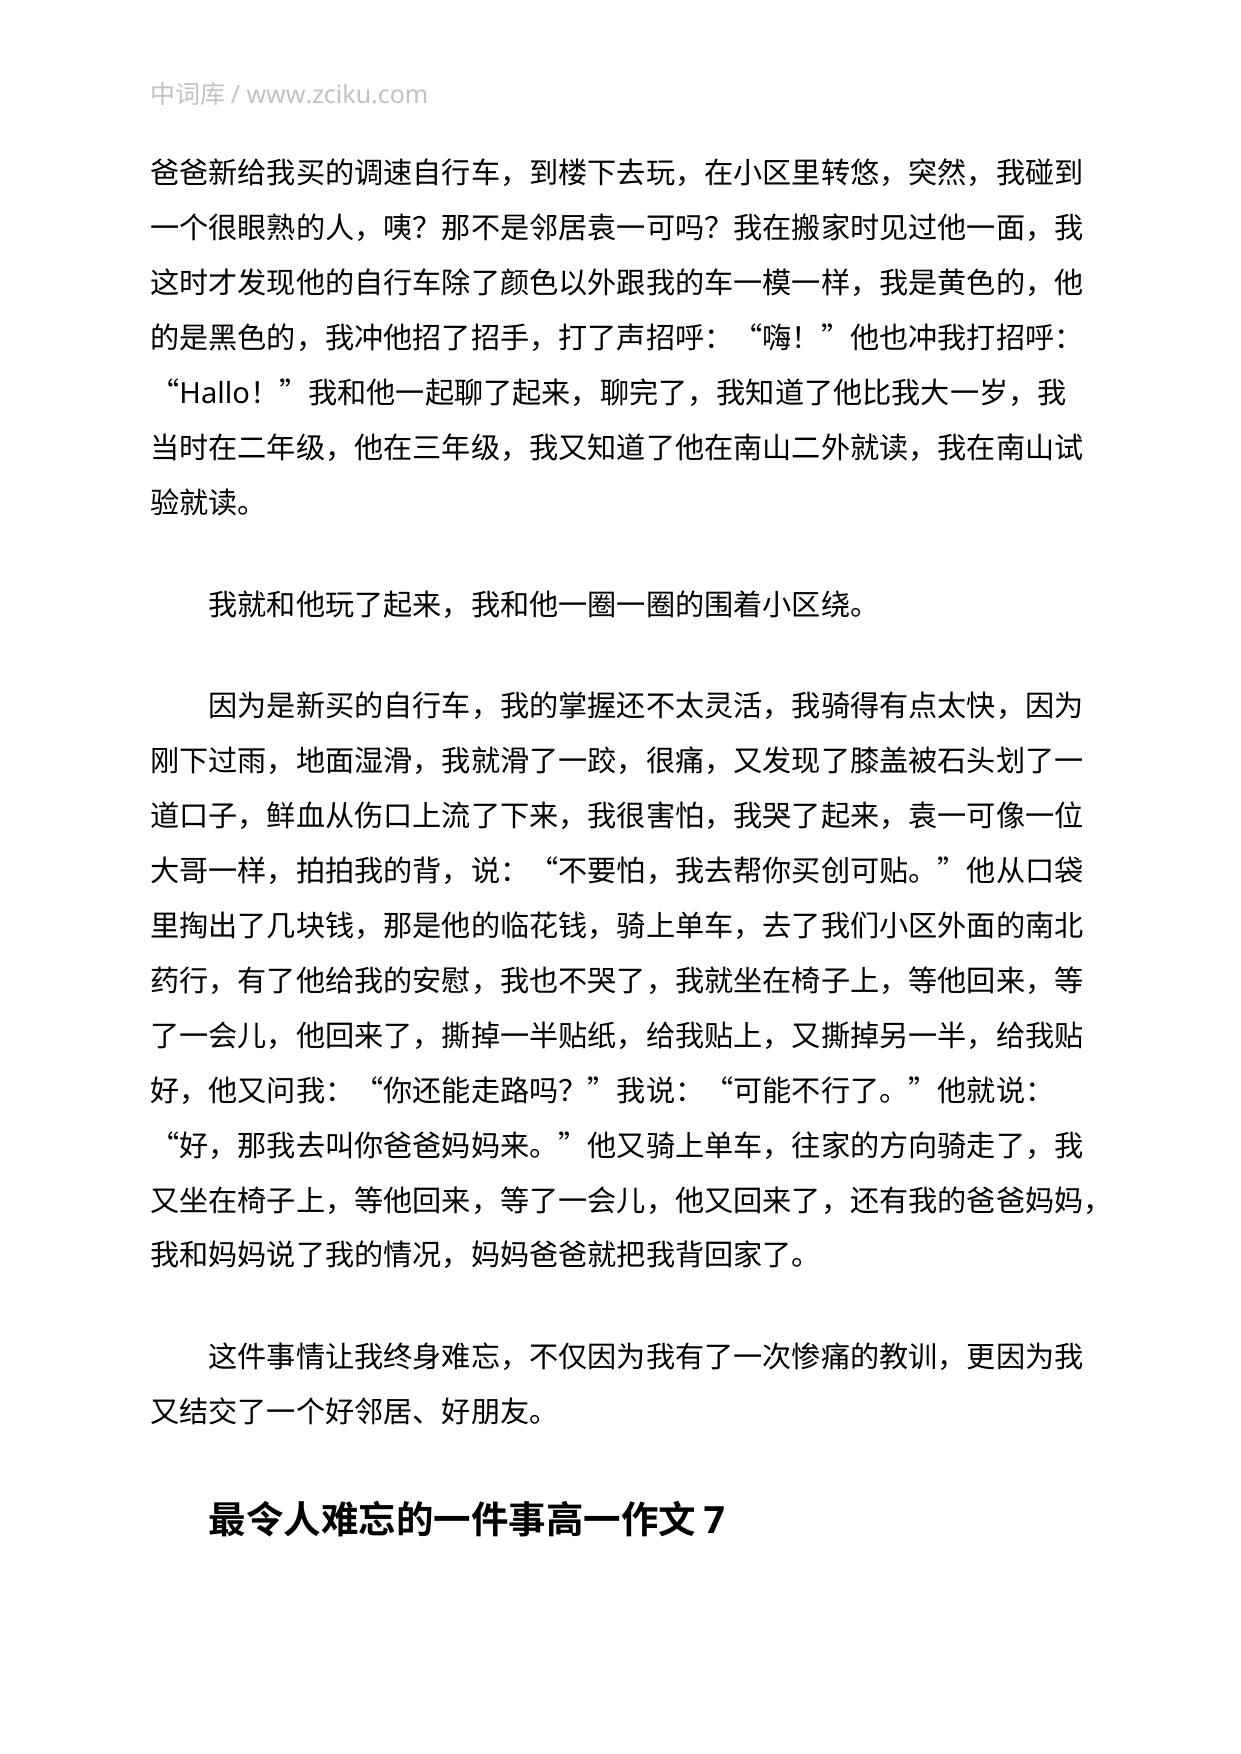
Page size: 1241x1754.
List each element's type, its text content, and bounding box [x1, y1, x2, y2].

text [150, 150, 1090, 522]
text 因为是新买的自行车，我的掌握还不太灵活，我骑得有点太快，因为刚下过雨，地面湿滑，我就滑了一跤，很痛，又发现了膝盖被石头划了一道口子，鲜血从伤口上流了下来，我很害怕，我哭了起来，袁一可像一位大哥一样，拍拍我的背，说：“不要怕，我去帮你买创可贴。”他从口袋里掏出了几块钱，那是他的临花钱，骑上单车，去了我们小区外面的南北药行，有了他给我的安慰，我也不哭了，我就坐在椅子上，等他回来，等了一会儿，他回来了，撕掉一半贴纸，给我贴上，又撕掉另一半，给我贴好，他又问我：“你还能走路吗？”我说：“可能不行了。”他就说：“好，那我去叫你爸爸妈妈来。”他又骑上单车，往家的方向骑走了，我又坐在椅子上，等他回来，等了一会儿，他又回来了，还有我的爸爸妈妈，我和妈妈说了我的情况，妈妈爸爸就把我背回家了。 [150, 683, 1090, 1274]
text 这件事情让我终身难忘，不仅因为我有了一次惨痛的教训，更因为我又结交了一个好邻居、好朋友。 [150, 1334, 1090, 1431]
text 我就和他玩了起来，我和他一圈一圈的围着小区绕。 [150, 581, 1090, 623]
text 最令人难忘的一件事高一作文7 [150, 1490, 1090, 1545]
